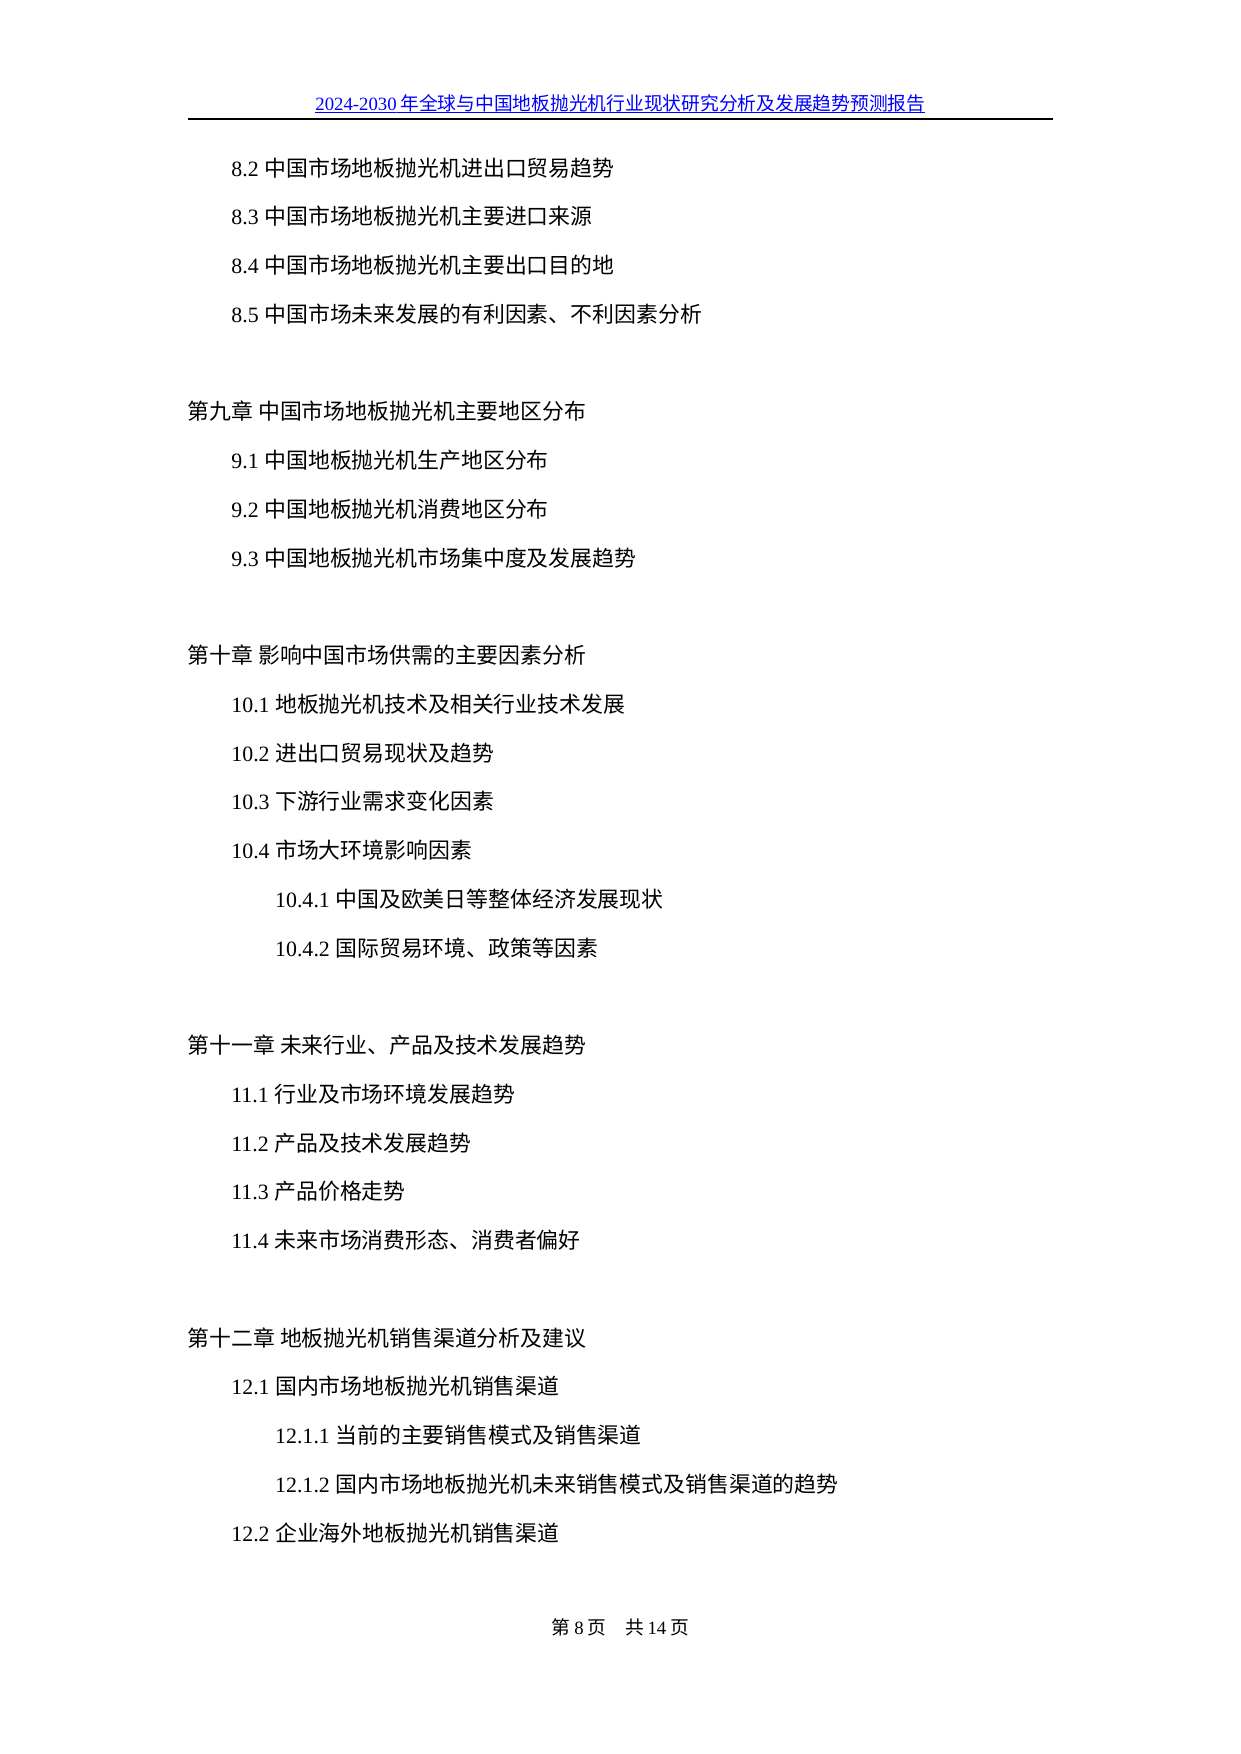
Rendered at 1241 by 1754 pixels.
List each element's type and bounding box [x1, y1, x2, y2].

text [187, 150, 1053, 1548]
